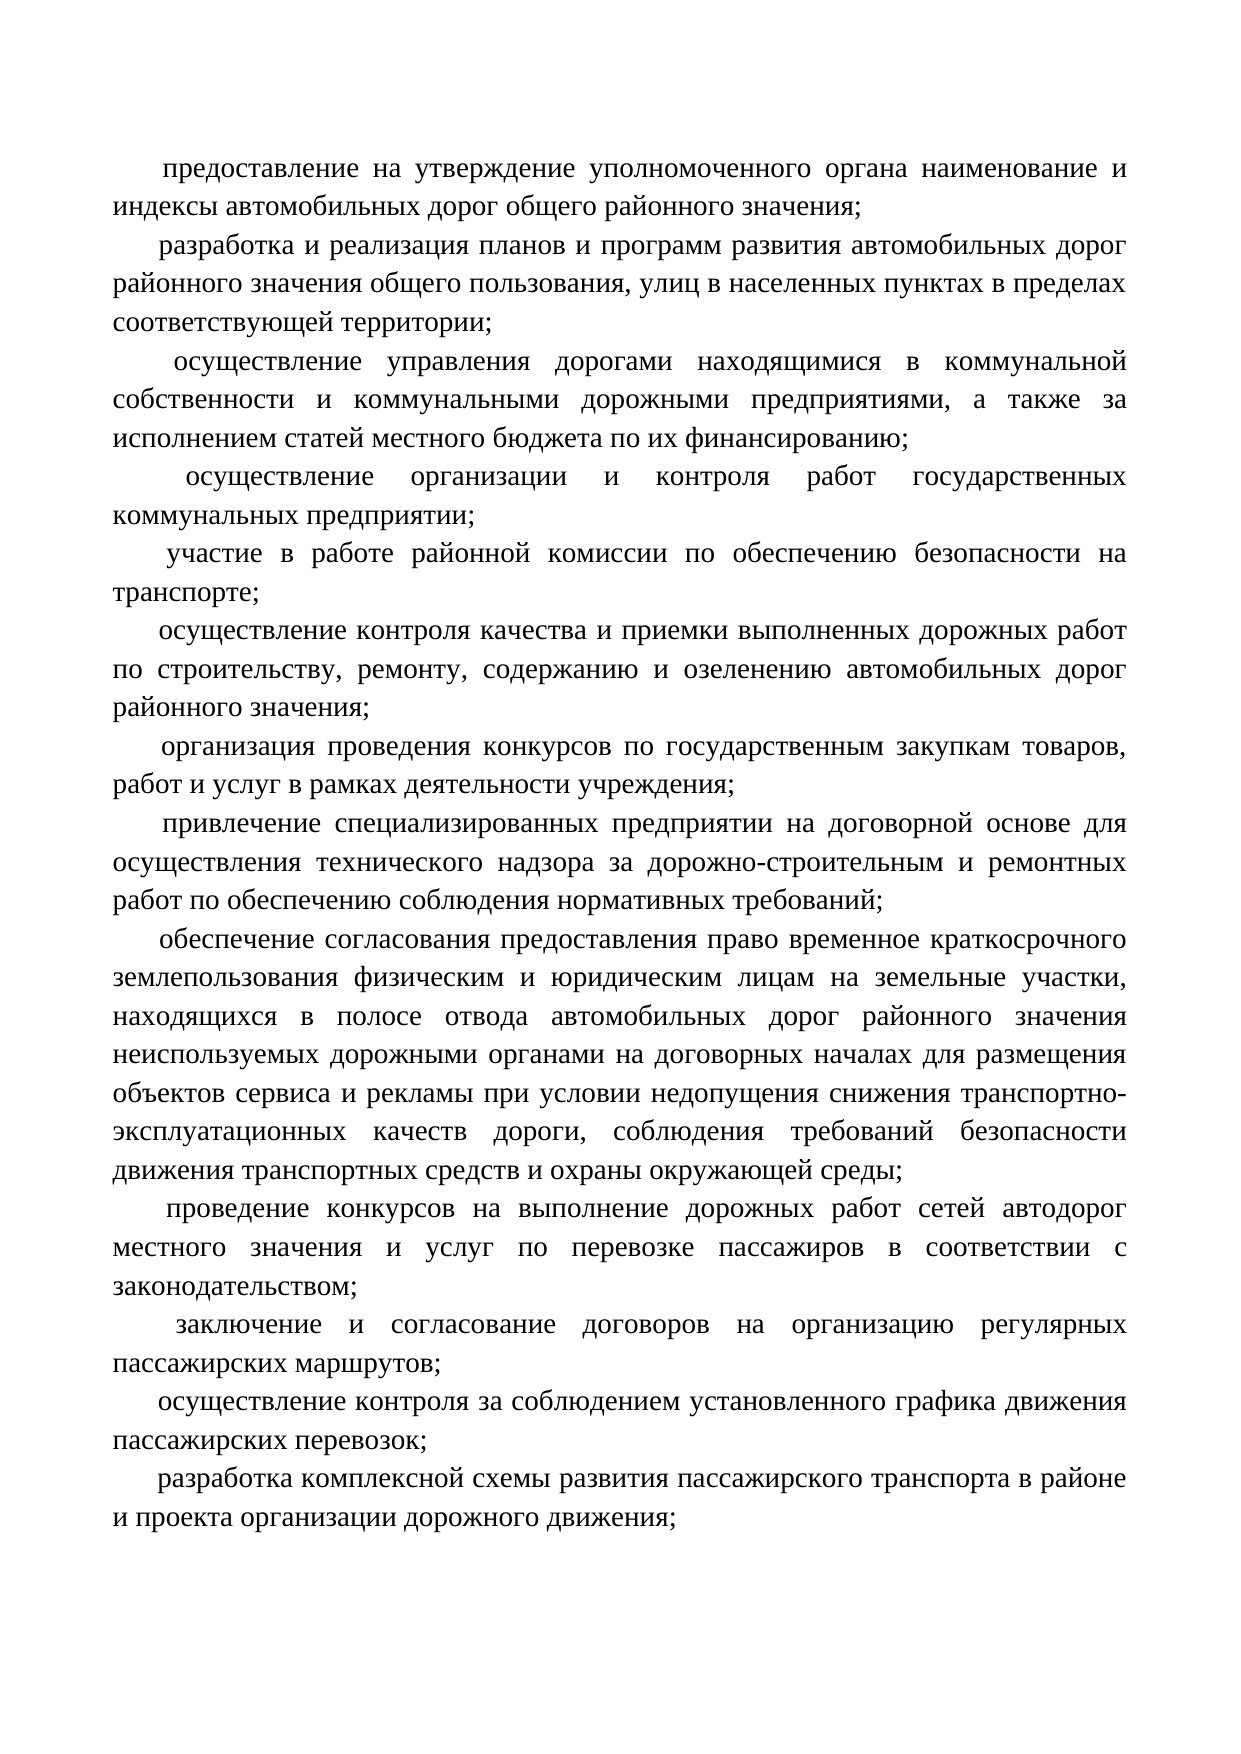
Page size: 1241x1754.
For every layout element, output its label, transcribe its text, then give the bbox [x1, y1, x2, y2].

text осуществление организации и контроля работ государственных коммунальных предприятии; [112, 458, 1128, 530]
text осуществление контроля за соблюдением установленного графика движения пассажирских перевозок; [112, 1383, 1128, 1455]
text разработка комплексной схемы развития пассажирского транспорта в районе и проекта организации дорожного движения; [112, 1460, 1128, 1532]
text осуществление управления дорогами находящимися в коммунальной собственности и коммунальными дорожными предприятиями, а также за исполнением статей местного бюджета по их финансированию; [112, 343, 1128, 453]
text организация проведения конкурсов по государственным закупкам товаров, работ и услуг в рамках деятельности учреждения; [112, 728, 1128, 800]
text привлечение специализированных предприятии на договорной основе для осуществления технического надзора за дорожно-строительным и ремонтных работ по обеспечению соблюдения нормативных требований; [112, 805, 1128, 916]
text предоставление на утверждение уполномоченного органа наименование и индексы автомобильных дорог общего районного значения; [112, 150, 1128, 222]
text заключение и согласование договоров на организацию регулярных пассажирских маршрутов; [112, 1306, 1128, 1378]
text разработка и реализация планов и программ развития автомобильных дорог районного значения общего пользования, улиц в населенных пунктах в пределах соответствующей территории; [112, 227, 1128, 338]
text участие в работе районной комиссии по обеспечению безопасности на транспорте; [112, 535, 1128, 607]
text проведение конкурсов на выполнение дорожных работ сетей автодорог местного значения и услуг по перевозке пассажиров в соответствии с законодательством; [112, 1191, 1128, 1301]
text осуществление контроля качества и приемки выполненных дорожных работ по строительству, ремонту, содержанию и озеленению автомобильных дорог районного значения; [112, 612, 1128, 723]
text обеспечение согласования предоставления право временное краткосрочного землепользования физическим и юридическим лицам на земельные участки, находящихся в полосе отвода автомобильных дорог районного значения неиспользуемых дорожными органами на договорных началах для размещения объектов сервиса и рекламы при условии недопущения снижения транспортно-эксплуатационных качеств дороги, соблюдения требований безопасности движения транспортных средств и охраны окружающей среды; [112, 921, 1128, 1186]
